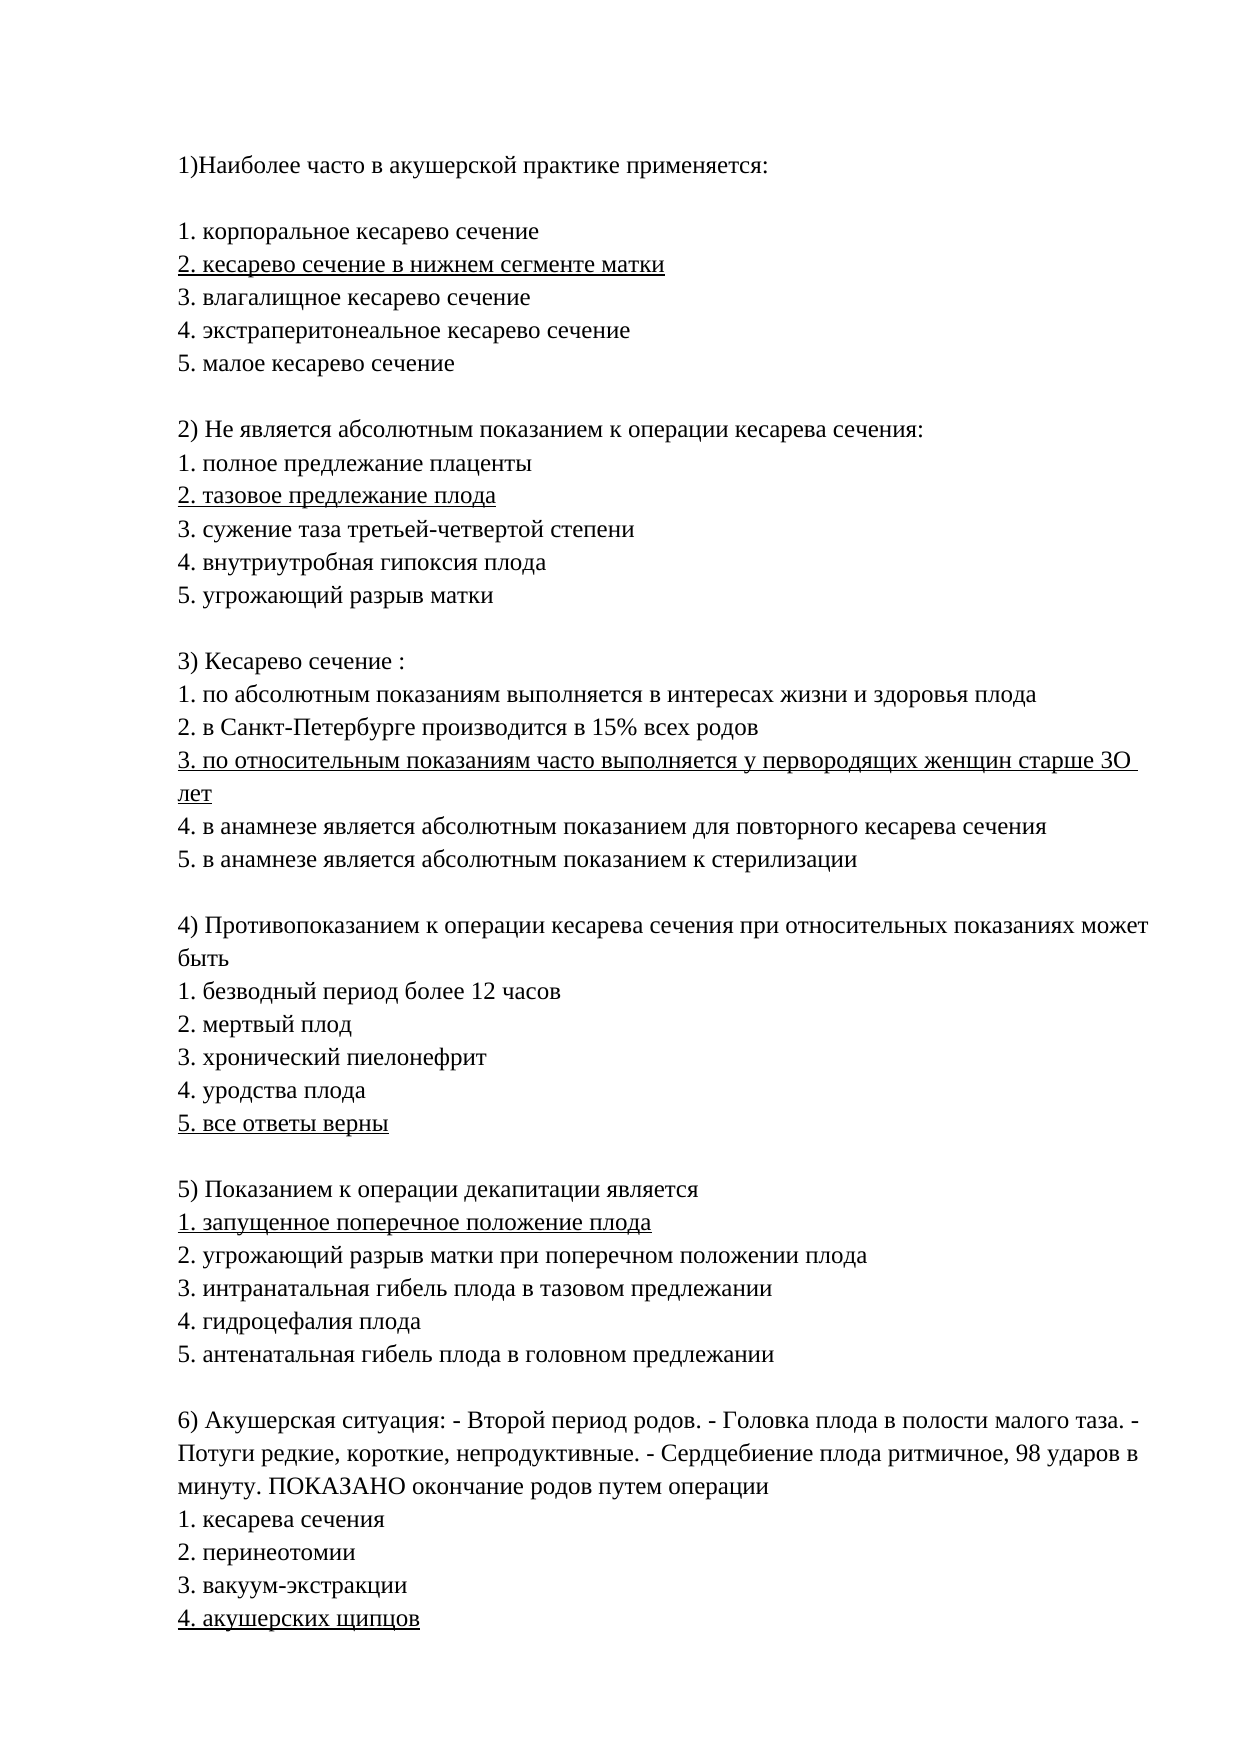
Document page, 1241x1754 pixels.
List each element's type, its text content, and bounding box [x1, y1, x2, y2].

text 5. в анамнезе является абсолютным показанием к стерилизации [177, 844, 1152, 873]
text 5) Показанием к операции декапитации является [177, 1174, 1152, 1203]
text 1)Наиболее часто в акушерской практике применяется: [177, 150, 1152, 179]
text 4. экстраперитонеальное кесарево сечение [177, 316, 1152, 344]
text 2. тазовое предлежание плода [177, 481, 1152, 509]
text 5. антенатальная гибель плода в головном предлежании [177, 1339, 1152, 1368]
text 5. угрожающий разрыв матки [177, 580, 1152, 608]
text 2. угрожающий разрыв матки при поперечном положении плода [177, 1240, 1152, 1269]
text 6) Акушерская ситуация: - Второй период родов. - Головка плода в полости малого таза. - Потуги редкие, короткие, непродуктивные. - Сердцебиение плода ритмичное, 98 ударов в минуту. ПОКАЗАНО окончание родов путем операции [177, 1405, 1152, 1500]
text 3. вакуум-экстракции [177, 1570, 1152, 1599]
text 1. по абсолютным показаниям выполняется в интересах жизни и здоровья плода [177, 679, 1152, 707]
text 3. интранатальная гибель плода в тазовом предлежании [177, 1273, 1152, 1302]
text 4. внутриутробная гипоксия плода [177, 547, 1152, 575]
text 5. все ответы верны [177, 1108, 1152, 1137]
text 4. акушерских щипцов [177, 1603, 1152, 1632]
text 3) Кесарево сечение : [177, 646, 1152, 674]
text 2) Не является абсолютным показанием к операции кесарева сечения: [177, 414, 1152, 443]
text 2. перинеотомии [177, 1537, 1152, 1566]
text 4) Противопоказанием к операции кесарева сечения при относительных показаниях может быть [177, 910, 1152, 972]
text 4. в анамнезе является абсолютным показанием для повторного кесарева сечения [177, 811, 1152, 839]
text 4. гидроцефалия плода [177, 1306, 1152, 1335]
text 3. хронический пиелонефрит [177, 1042, 1152, 1071]
text 2. кесарево сечение в нижнем сегменте матки [177, 249, 1152, 278]
text 3. по относительным показаниям часто выполняется у первородящих женщин старше 3O лет [177, 745, 1152, 807]
text 5. малое кесарево сечение [177, 348, 1152, 377]
text 2. в Санкт-Петербурге производится в 15% всех родов [177, 712, 1152, 741]
text 1. кесарева сечения [177, 1504, 1152, 1533]
text 1. запущенное поперечное положение плода [177, 1207, 1152, 1236]
text 3. сужение таза третьей-четвертой степени [177, 514, 1152, 542]
text 3. влагалищное кесарево сечение [177, 282, 1152, 311]
text 1. корпоральное кесарево сечение [177, 216, 1152, 245]
text 1. безводный период более 12 часов [177, 976, 1152, 1005]
text 1. полное предлежание плаценты [177, 448, 1152, 476]
text 4. уродства плода [177, 1075, 1152, 1104]
text 2. мертвый плод [177, 1009, 1152, 1038]
